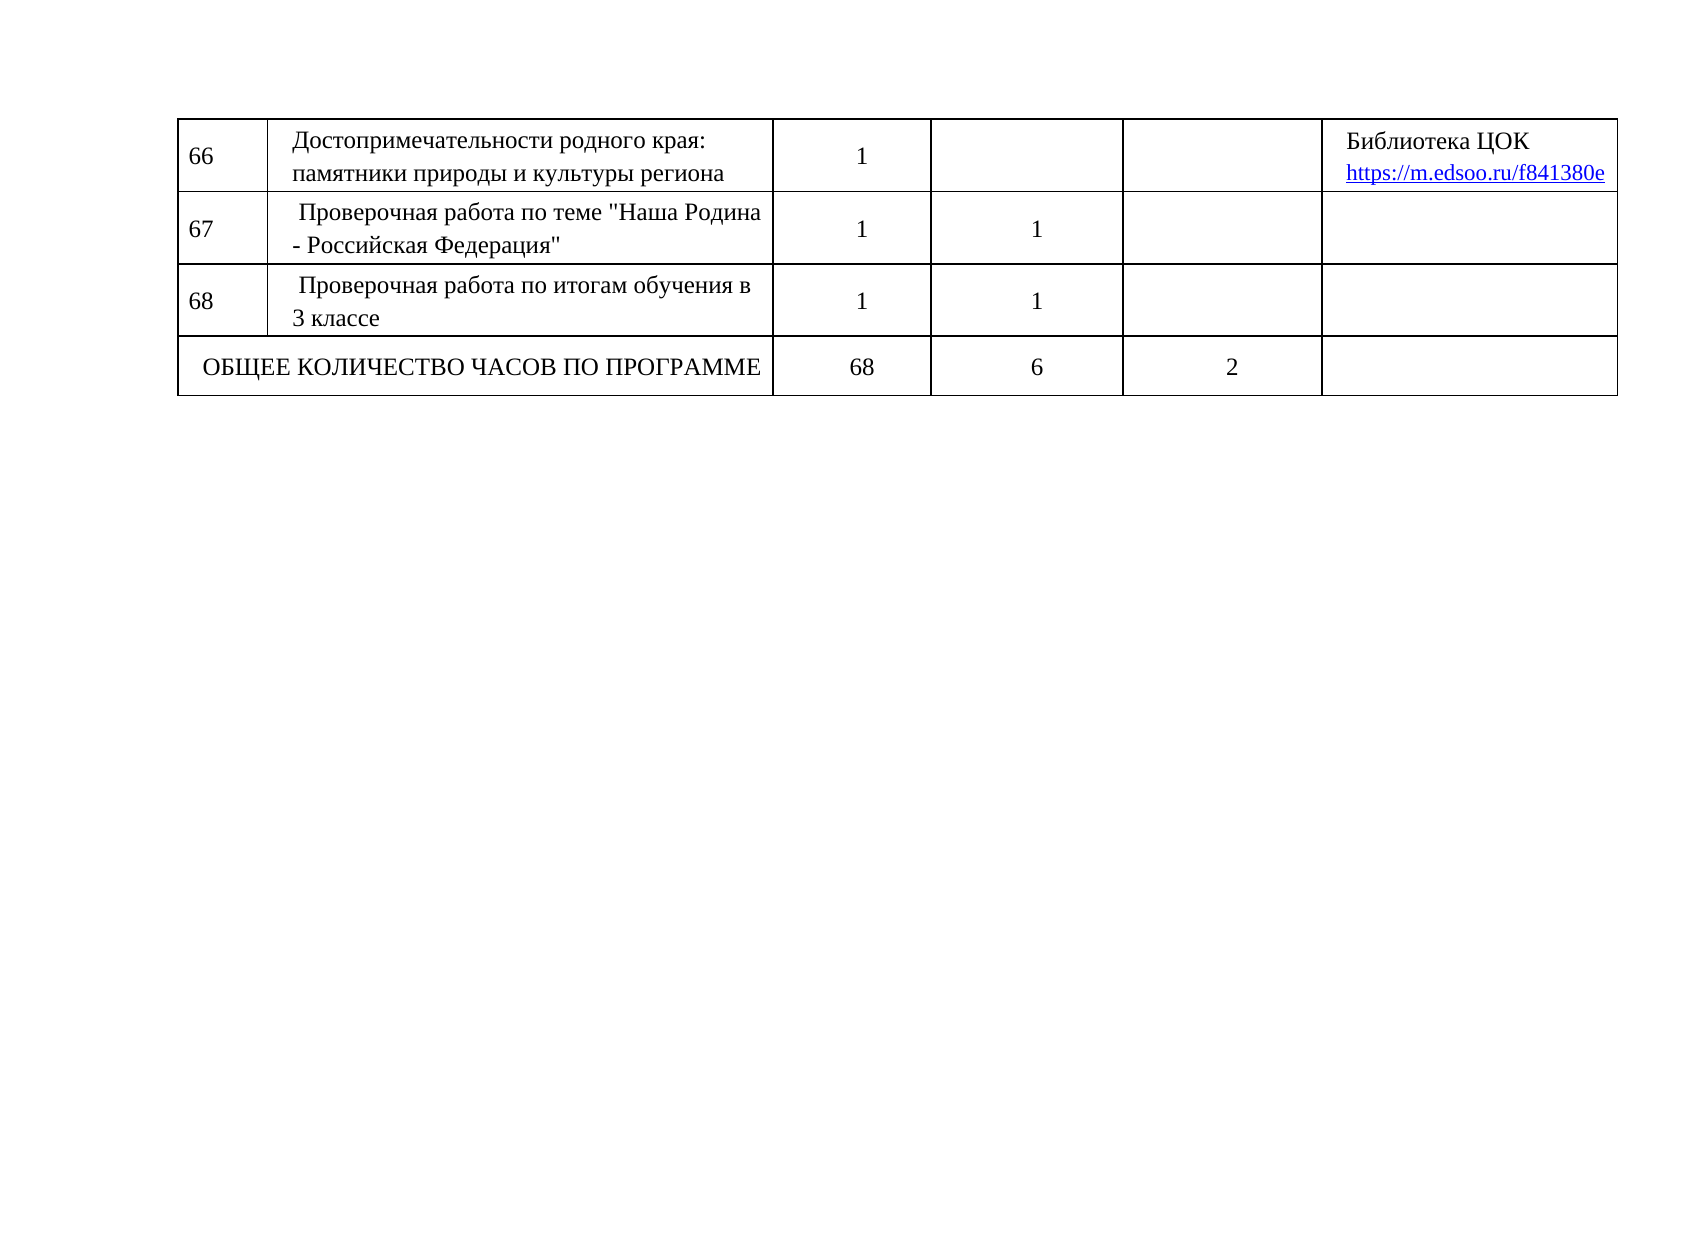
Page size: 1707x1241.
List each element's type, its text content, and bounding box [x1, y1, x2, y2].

table_cell [1323, 337, 1617, 395]
table_cell 1 [774, 265, 930, 335]
table_cell 68 [774, 337, 930, 395]
table_cell Достопримечательности родного края: памятники природы и культуры региона [268, 120, 772, 191]
table_cell 2 [1124, 337, 1321, 395]
table_cell Проверочная работа по теме "Наша Родина - Российская Федерация" [268, 192, 772, 263]
table_cell [1124, 265, 1321, 335]
table_cell 1 [774, 120, 930, 191]
table_cell ОБЩЕЕ КОЛИЧЕСТВО ЧАСОВ ПО ПРОГРАММЕ [179, 337, 772, 395]
table_cell 66 [179, 120, 267, 191]
table_cell 68 [179, 265, 267, 335]
table_cell 1 [932, 192, 1122, 263]
table_cell Проверочная работа по итогам обучения в 3 классе [268, 265, 772, 335]
table_cell Библиотека ЦОК https://m.edsoo.ru/f841380e [1323, 120, 1617, 191]
table_cell [1323, 265, 1617, 335]
table_cell [1124, 120, 1321, 191]
table_cell 1 [932, 265, 1122, 335]
table_cell 1 [774, 192, 930, 263]
table_cell 6 [932, 337, 1122, 395]
table_cell [1124, 192, 1321, 263]
table_cell [932, 120, 1122, 191]
table_cell 67 [179, 192, 267, 263]
table_cell [1323, 192, 1617, 263]
